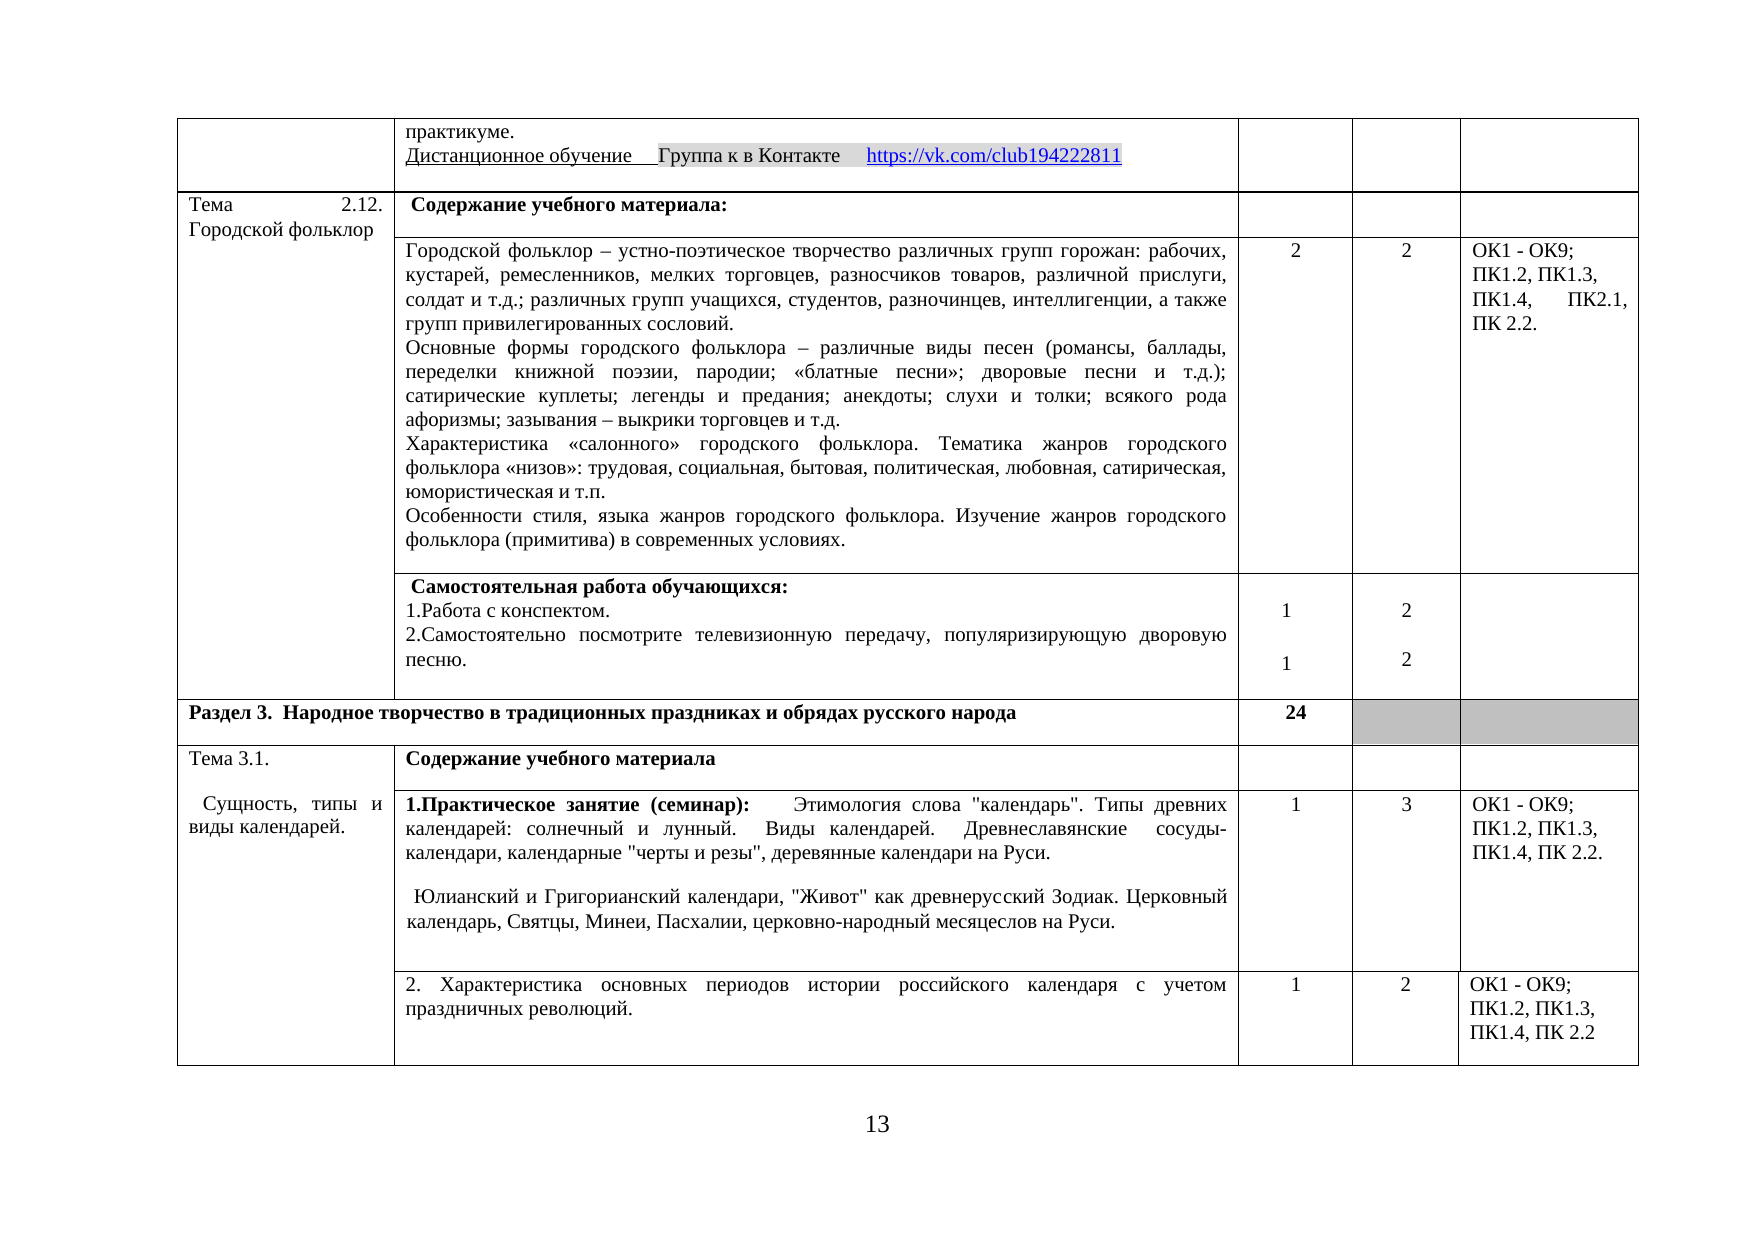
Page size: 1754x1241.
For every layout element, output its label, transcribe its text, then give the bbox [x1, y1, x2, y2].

table_cell [1353, 700, 1460, 744]
table_cell 1.Практическое занятие (семинар): Этимология слова "календарь". Типы древних календарей: солнечный и лунный. Виды календарей. Древнеславянские сосуды-календари, календарные "черты и резы", деревянные календари на Руси. Юлианский и Григорианский календари, "Живот" как древнерусский Зодиак. Церковный календарь, Святцы, Минеи, Пасхалии, церковно-народный месяцеслов на Руси. [395, 791, 1238, 971]
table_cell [395, 119, 1238, 191]
table_cell 2 [1239, 238, 1352, 573]
table_cell 2 [1353, 238, 1460, 573]
table_cell [1461, 574, 1638, 698]
table_cell ОК1 - ОК9; ПК1.2, ПК1.3, ПК1.4, ПК 2.2. [1461, 791, 1638, 971]
table_cell Содержание учебного материала: [395, 193, 1238, 237]
table_cell [1461, 119, 1638, 191]
table_cell 2 2 [1353, 574, 1460, 698]
table_cell [1353, 746, 1460, 790]
table_cell 2 [1239, 119, 1352, 191]
table_cell 24 [1239, 700, 1352, 744]
table_cell [1239, 193, 1352, 237]
table_cell 3 [1353, 791, 1460, 971]
table_cell [1461, 746, 1638, 790]
table_cell 1 [1239, 791, 1352, 971]
table_cell 1 [1239, 972, 1352, 1065]
table_cell Тема 3.1. Сущность, типы и виды календарей. [178, 746, 394, 1065]
table_cell 2 [1353, 972, 1458, 1065]
table_cell 1 1 [1239, 574, 1352, 698]
table_cell 2. Характеристика основных периодов истории российского календаря с учетом праздничных революций. [395, 972, 1238, 1065]
table_cell [1461, 700, 1638, 744]
table_cell [1239, 746, 1352, 790]
table_cell Самостоятельная работа обучающихся: 1.Работа с конспектом. 2.Самостоятельно посмотрите телевизионную передачу, популяризирующую дворовую песню. [395, 574, 1238, 698]
table_cell ОК1 - ОК9; ПК1.2, ПК1.3, ПК1.4, ПК 2.2 [1459, 972, 1638, 1065]
table_cell [1461, 193, 1638, 237]
table_cell Городской фольклор – устно-поэтическое творчество различных групп горожан: рабочих, кустарей, ремесленников, мелких торговцев, разносчиков товаров, различной прислуги, солдат и т.д.; различных групп учащихся, студентов, разночинцев, интеллигенции, а также групп привилегированных сословий. Основные формы городского фольклора – различные виды песен (романсы, баллады, переделки книжной поэзии, пародии; «блатные песни»; дворовые песни и т.д.); сатирические куплеты; легенды и предания; анекдоты; слухи и толки; всякого рода афоризмы; зазывания – выкрики торговцев и т.д. Характеристика «салонного» городского фольклора. Тематика жанров городского фольклора «низов»: трудовая, социальная, бытовая, политическая, любовная, сатирическая, юмористическая и т.п. Особенности стиля, языка жанров городского фольклора. Изучение жанров городского фольклора (примитива) в современных условиях. [395, 238, 1238, 573]
table_cell ОК1 - ОК9; ПК1.2, ПК1.3, ПК1.4, ПК2.1, ПК 2.2. [1461, 238, 1638, 573]
table_cell Содержание учебного материала [395, 746, 1238, 790]
table_cell 3 [1353, 119, 1460, 191]
table_cell [1353, 193, 1460, 237]
table_cell Раздел 3. Народное творчество в традиционных праздниках и обрядах русского народа [178, 700, 1238, 744]
table_cell Тема 2.12. Городской фольклор [178, 193, 394, 698]
